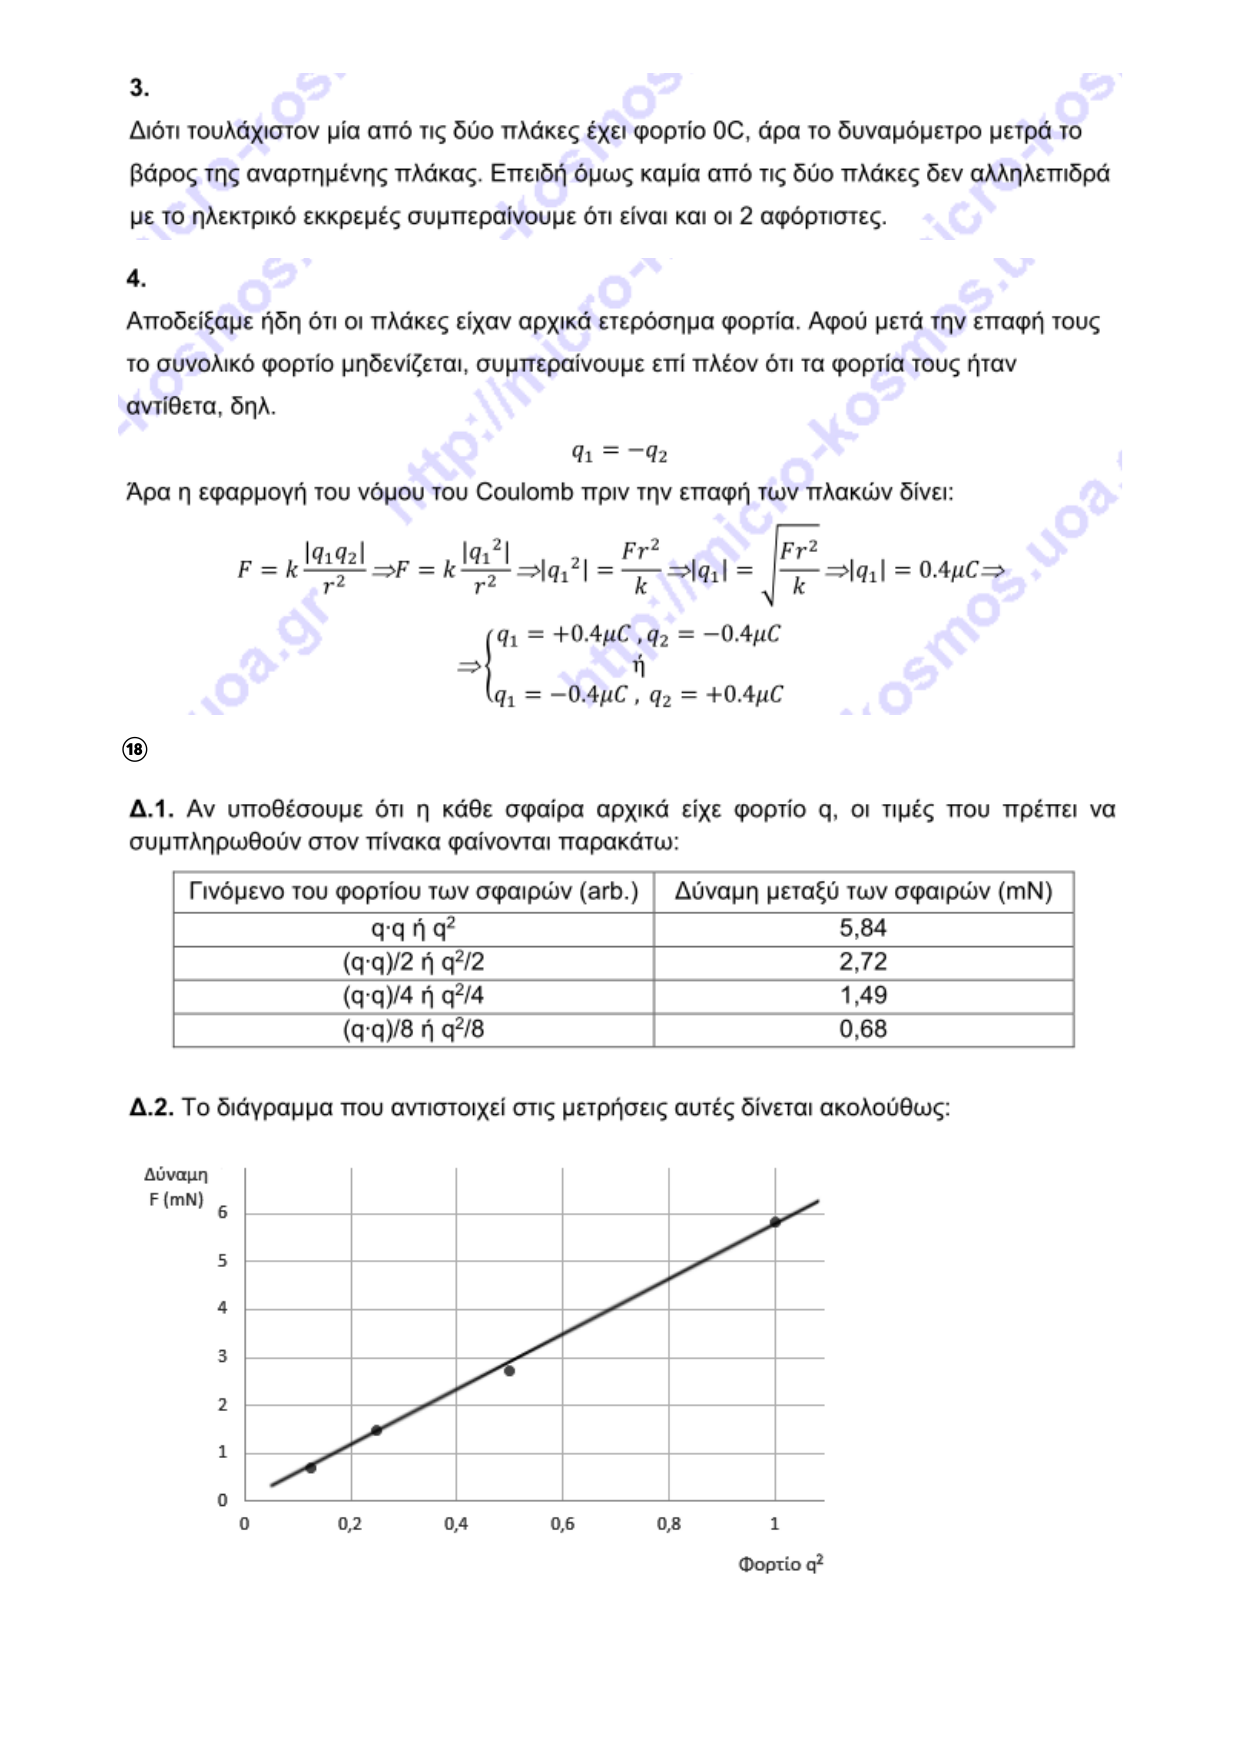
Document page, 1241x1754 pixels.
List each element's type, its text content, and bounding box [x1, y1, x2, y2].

picture [118, 258, 1123, 715]
picture [118, 783, 1123, 1134]
text ⑱ [118, 733, 1122, 764]
picture [118, 1152, 889, 1588]
picture [118, 73, 1123, 240]
